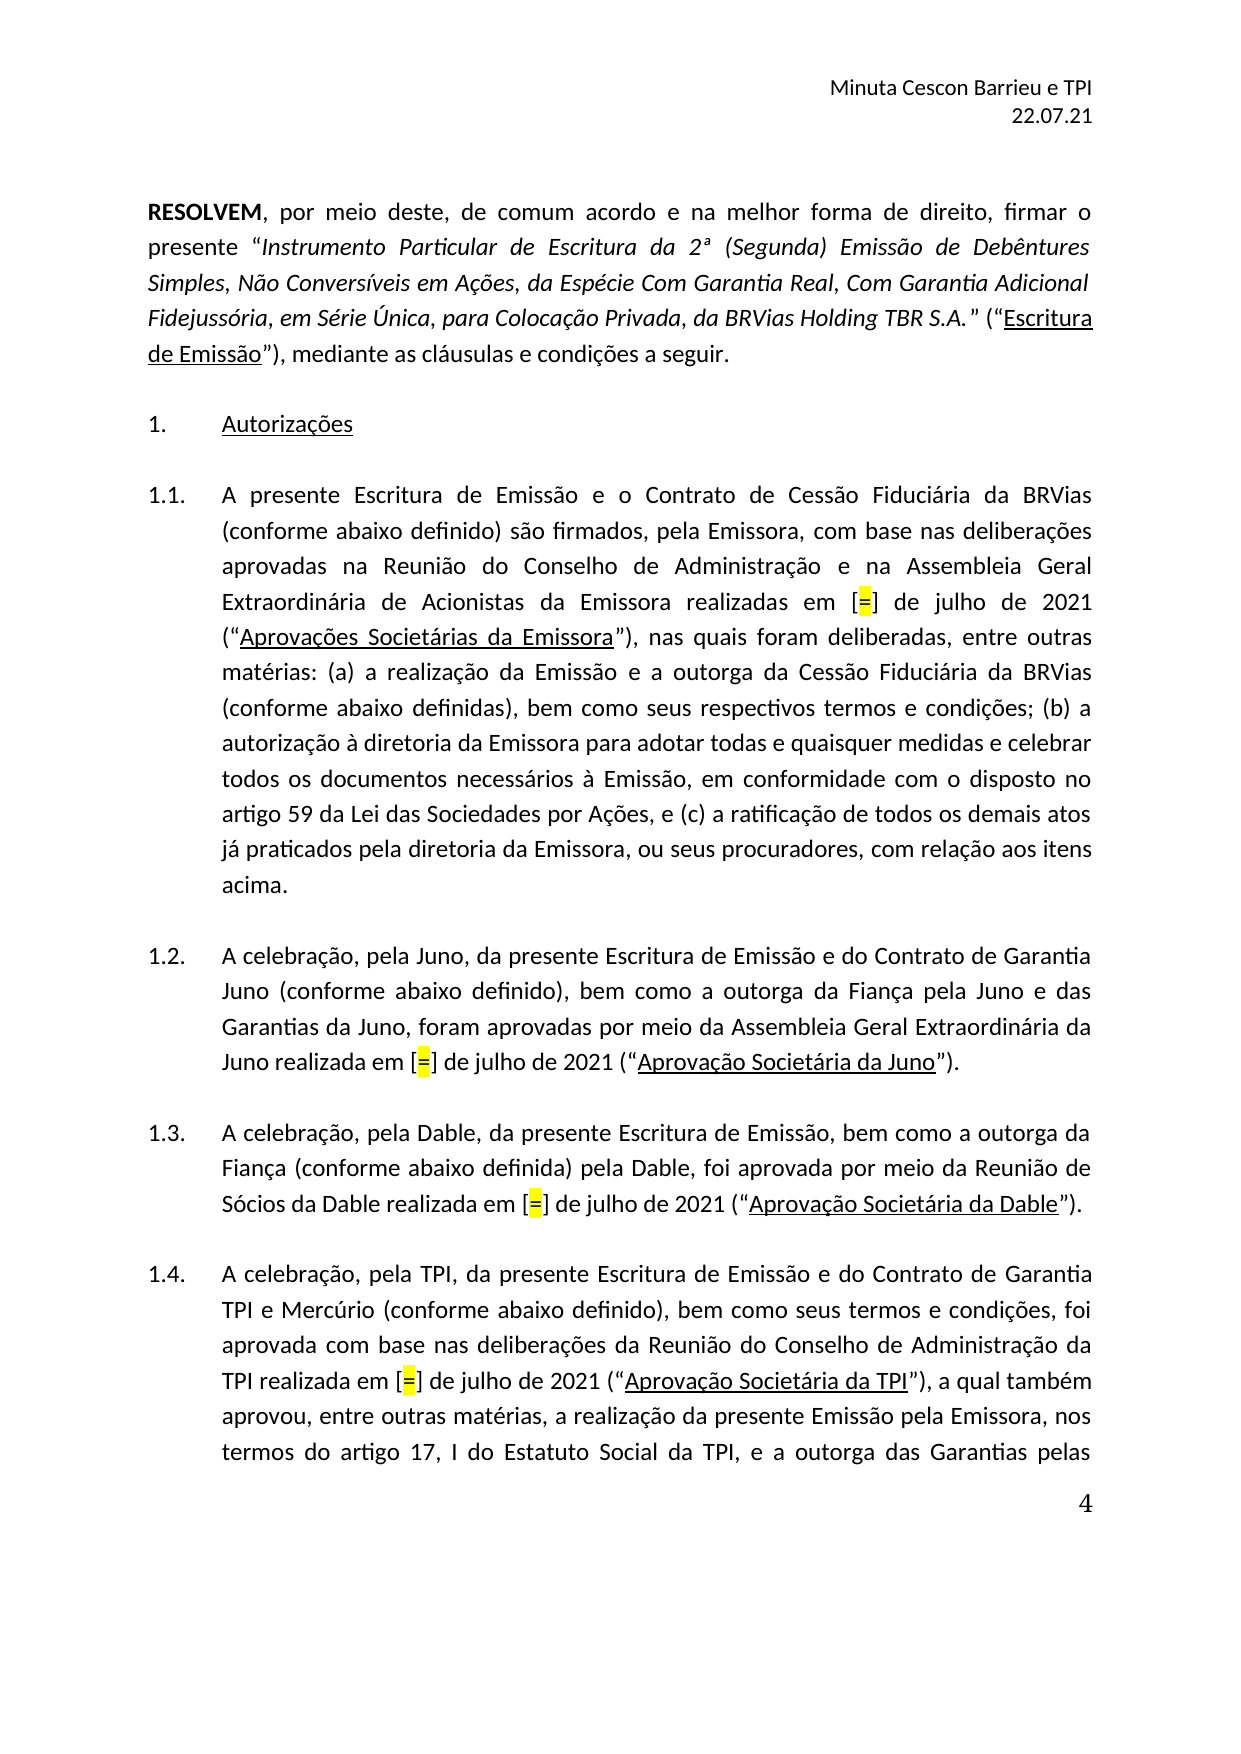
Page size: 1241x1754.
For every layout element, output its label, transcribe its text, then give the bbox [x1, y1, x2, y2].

list A celebração, pela Dable, da presente Escritura de Emissão, bem como a outorga da Fiança (conforme abaixo definida) pela Dable, foi aprovada por meio da Reunião de Sócios da Dable realizada em [=] de julho de 2021 (“Aprovação Societária da Dable”). [148, 1113, 1092, 1219]
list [148, 1254, 1092, 1467]
list A celebração, pela Juno, da presente Escritura de Emissão e do Contrato de Garantia Juno (conforme abaixo definido), bem como a outorga da Fiança pela Juno e das Garantias da Juno, foram aprovadas por meio da Assembleia Geral Extraordinária da Juno realizada em [=] de julho de 2021 (“Aprovação Societária da Juno”). [148, 936, 1092, 1077]
list RESOLVEM, por meio deste, de comum acordo e na melhor forma de direito, firmar o presente “Instrumento Particular de Escritura da 2ª (Segunda) Emissão de Debêntures Simples, Não Conversíveis em Ações, da Espécie Com Garantia Real, Com Garantia Adicional Fidejussória, em Série Única, para Colocação Privada, da BRVias Holding TBR S.A.” (“Escritura de Emissão”), mediante as cláusulas e condições a seguir. [148, 192, 1092, 369]
list A presente Escritura de Emissão e o Contrato de Cessão Fiduciária da BRVias (conforme abaixo definido) são firmados, pela Emissora, com base nas deliberações aprovadas na Reunião do Conselho de Administração e na Assembleia Geral Extraordinária de Acionistas da Emissora realizadas em [=] de julho de 2021 (“Aprovações Societárias da Emissora”), nas quais foram deliberadas, entre outras matérias: (a) a realização da Emissão e a outorga da Cessão Fiduciária da BRVias (conforme abaixo definidas), bem como seus respectivos termos e condições; (b) a autorização à diretoria da Emissora para adotar todas e quaisquer medidas e celebrar todos os documentos necessários à Emissão, em conformidade com o disposto no artigo 59 da Lei das Sociedades por Ações, e (c) a ratificação de todos os demais atos já praticados pela diretoria da Emissora, ou seus procuradores, com relação aos itens acima. [148, 475, 1092, 900]
list Autorizações [148, 404, 1092, 440]
